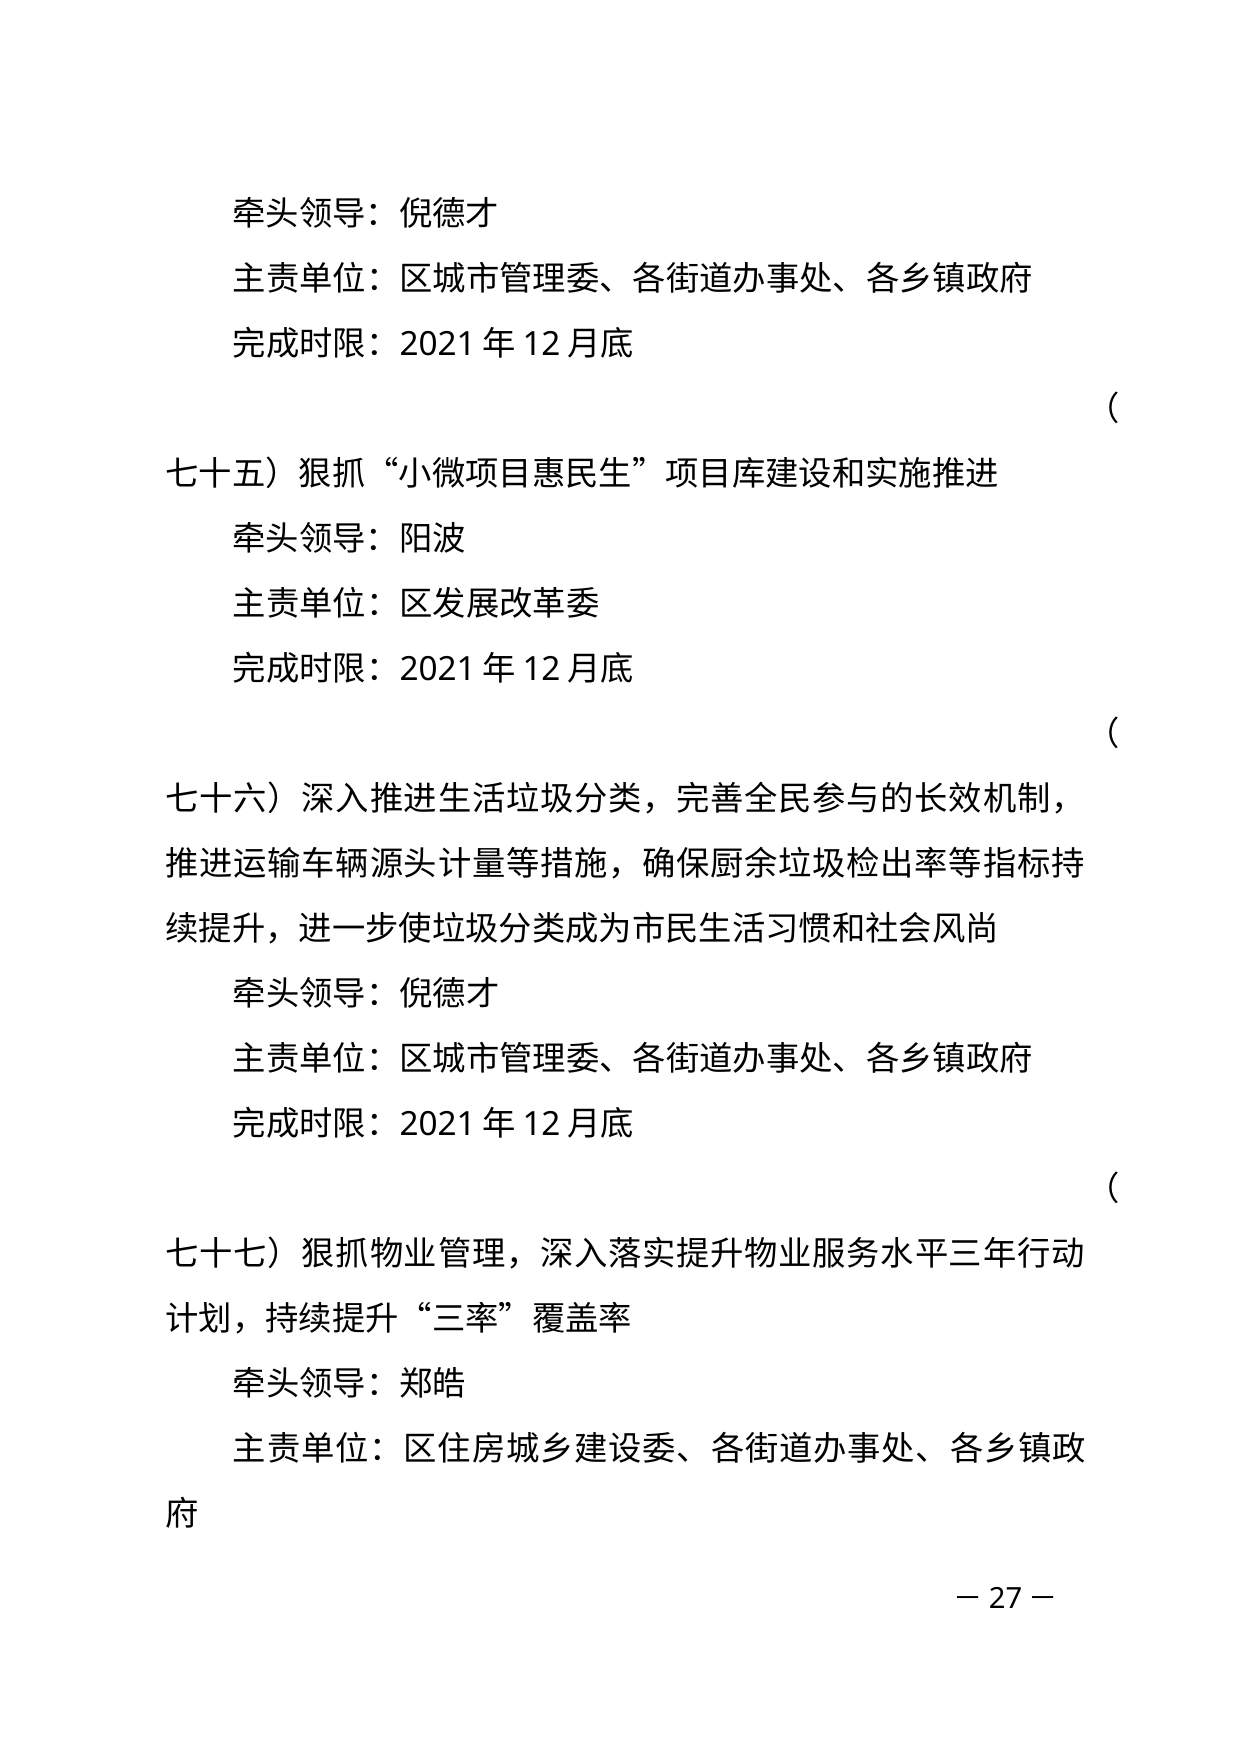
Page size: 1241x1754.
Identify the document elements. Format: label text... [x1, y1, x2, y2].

text 主责单位：区城市管理委、各街道办事处、各乡镇政府 [165, 243, 1087, 308]
text 主责单位：区住房城乡建设委、各街道办事处、各乡镇政府 [165, 1413, 1087, 1543]
text 主责单位：区城市管理委、各街道办事处、各乡镇政府 [165, 1023, 1087, 1088]
text 牵头领导：阳波 [165, 503, 1087, 568]
text 完成时限：2021年12月底 [165, 633, 1087, 698]
text 牵头领导：倪德才 [165, 958, 1087, 1023]
text 主责单位：区发展改革委 [165, 568, 1087, 633]
text （七十七）狠抓物业管理，深入落实提升物业服务水平三年行动计划，持续提升“三率”覆盖率 [165, 1153, 1087, 1348]
text 牵头领导：郑皓 [165, 1348, 1087, 1413]
text 牵头领导：倪德才 [165, 178, 1087, 243]
text （七十五）狠抓“小微项目惠民生”项目库建设和实施推进 [165, 373, 1087, 503]
text 完成时限：2021年12月底 [165, 1088, 1087, 1153]
text 完成时限：2021年12月底 [165, 308, 1087, 373]
text （七十六）深入推进生活垃圾分类，完善全民参与的长效机制，推进运输车辆源头计量等措施，确保厨余垃圾检出率等指标持续提升，进一步使垃圾分类成为市民生活习惯和社会风尚 [165, 698, 1087, 958]
